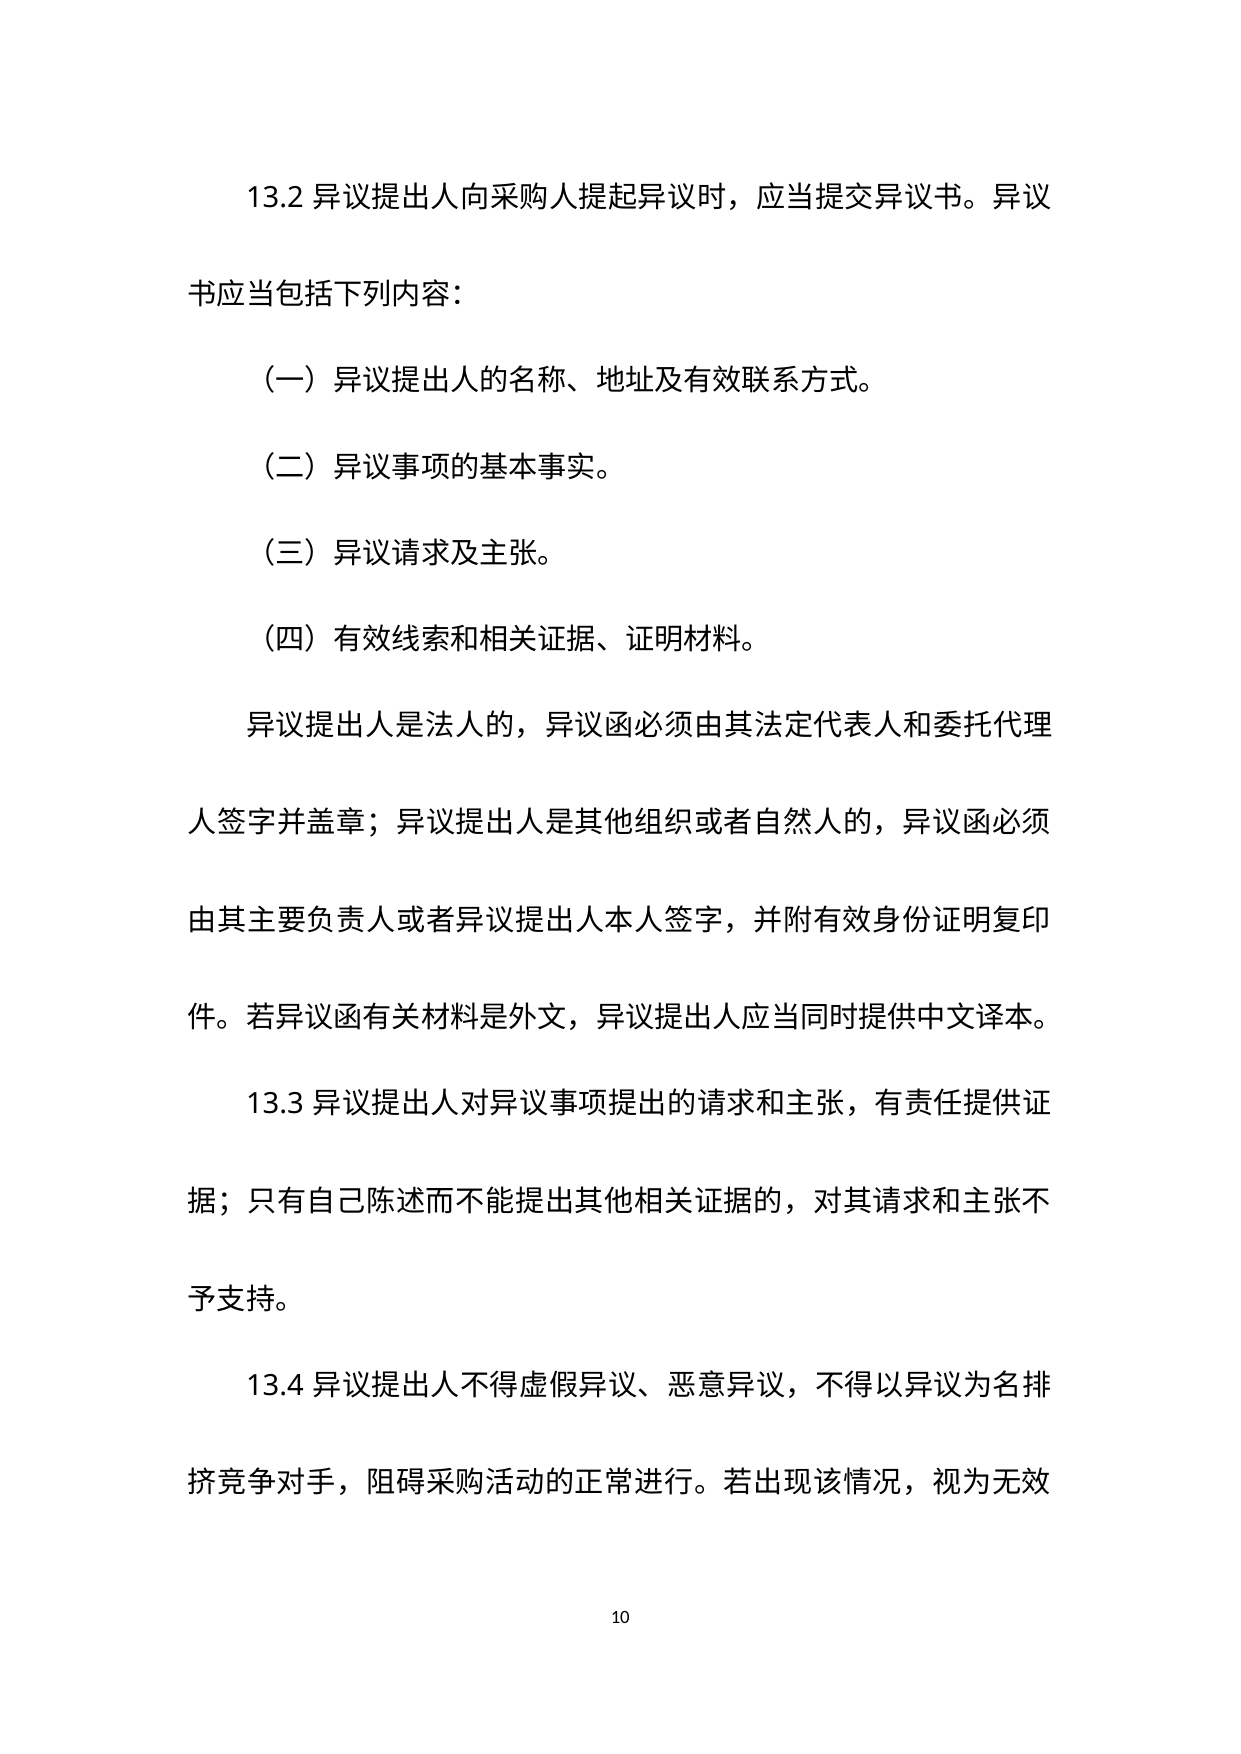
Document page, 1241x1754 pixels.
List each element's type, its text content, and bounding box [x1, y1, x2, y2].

text （四）有效线索和相关证据、证明材料。 [187, 604, 1053, 669]
text （一）异议提出人的名称、地址及有效联系方式。 [187, 346, 1053, 411]
text （二）异议事项的基本事实。 [187, 432, 1053, 497]
text （三）异议请求及主张。 [187, 518, 1053, 583]
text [187, 1350, 1053, 1512]
text 异议提出人是法人的，异议函必须由其法定代表人和委托代理人签字并盖章；异议提出人是其他组织或者自然人的，异议函必须由其主要负责人或者异议提出人本人签字，并附有效身份证明复印件。若异议函有关材料是外文，异议提出人应当同时提供中文译本。 [187, 690, 1053, 1048]
text 13.3 异议提出人对异议事项提出的请求和主张，有责任提供证据；只有自己陈述而不能提出其他相关证据的，对其请求和主张不予支持。 [187, 1069, 1053, 1329]
text 13.2 异议提出人向采购人提起异议时，应当提交异议书。异议书应当包括下列内容： [187, 162, 1053, 324]
